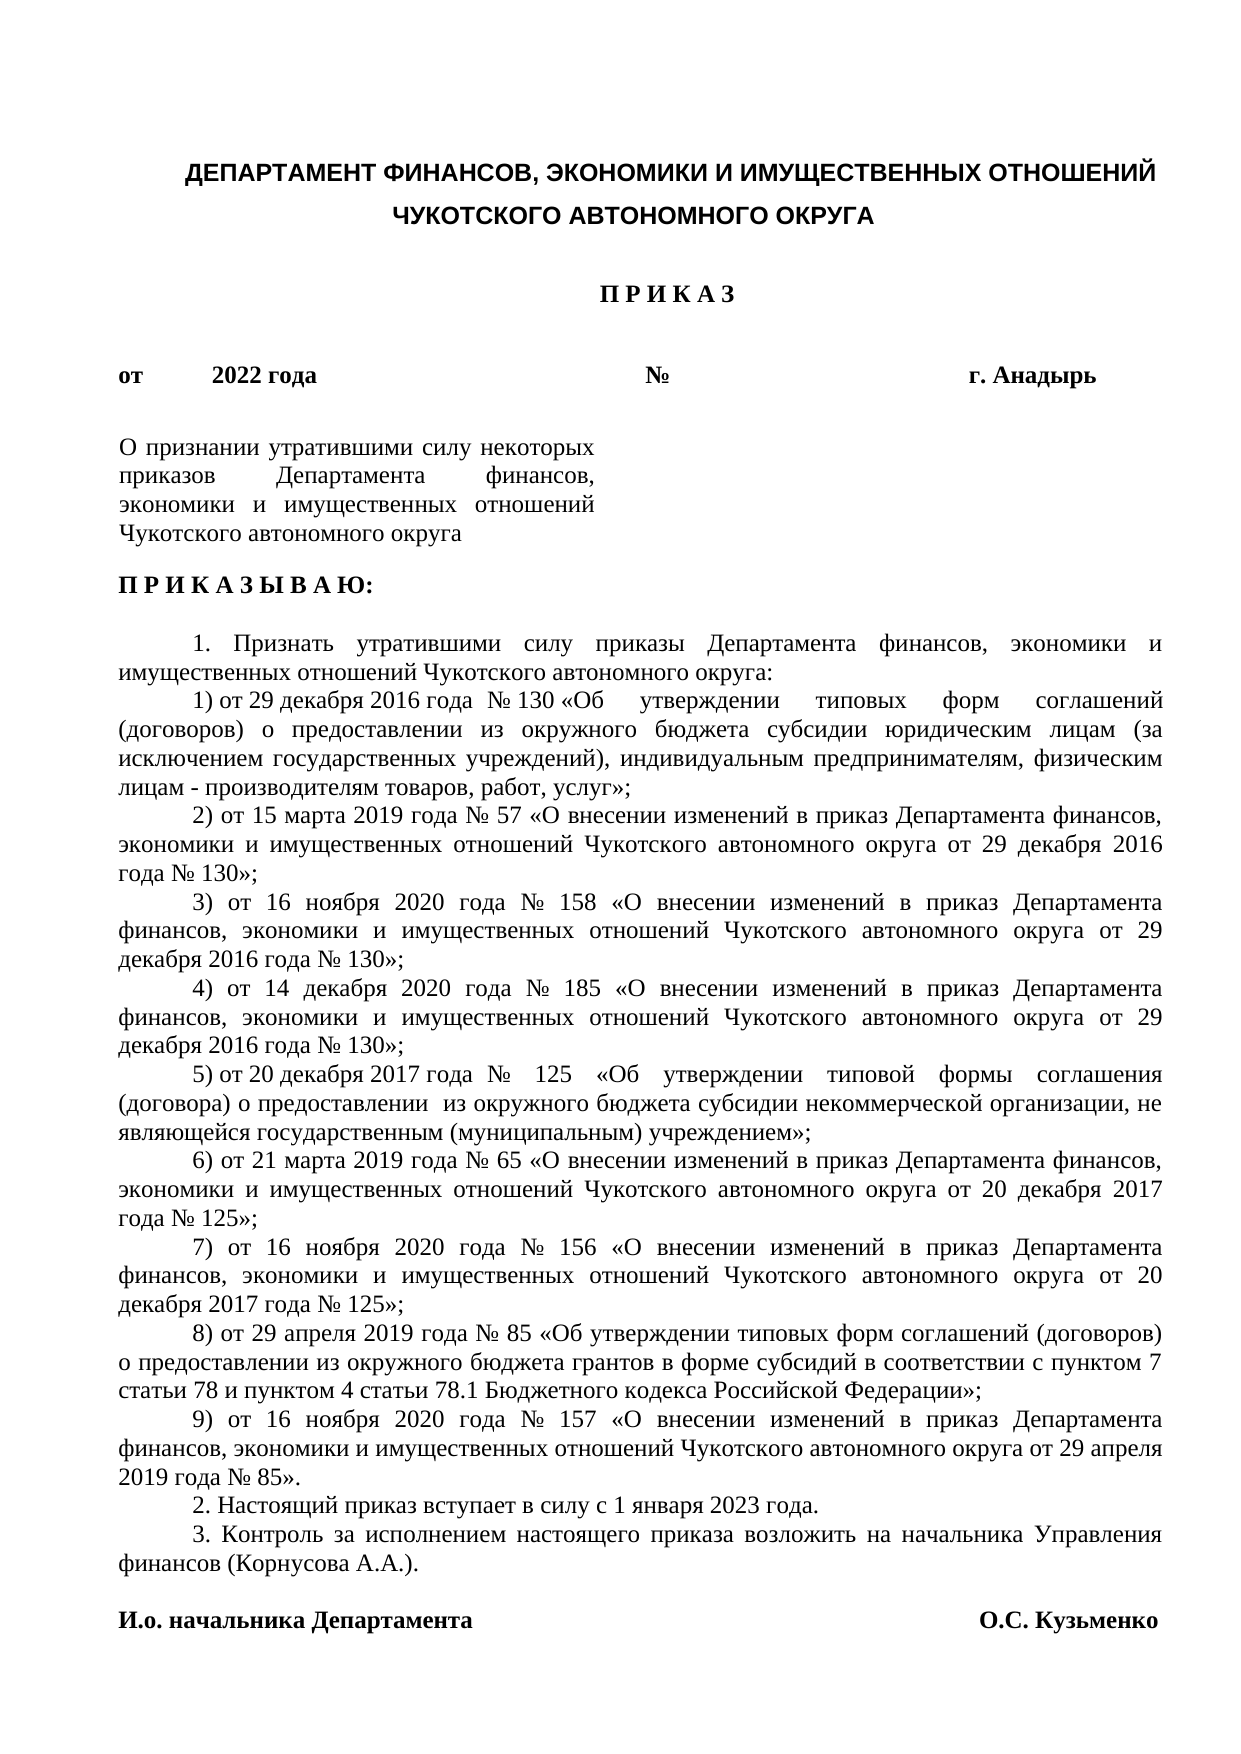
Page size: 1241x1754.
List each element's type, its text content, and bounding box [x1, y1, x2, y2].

text 4) от 14 декабря 2020 года № 185 «О внесении изменений в приказ Департамента финансов, экономики и имущественных отношений Чукотского автономного округа от 29 декабря 2016 года № 130»; [118, 973, 1163, 1059]
subtitle ДЕПАРТАМЕНТ ФИНАНСОВ, ЭКОНОМИКИ И ИМУЩЕСТВЕННЫХ ОТНОШЕНИЙ ЧУКОТСКОГО АВТОНОМНОГО ОКРУГА [103, 157, 1163, 229]
text 5) от 20 декабря 2017 года № 125 «Об утверждении типовой формы соглашения (договора) о предоставлении из окружного бюджета субсидии некоммерческой организации, не являющейся государственным (муниципальным) учреждением»; [118, 1059, 1163, 1146]
text 3) от 16 ноября 2020 года № 158 «О внесении изменений в приказ Департамента финансов, экономики и имущественных отношений Чукотского автономного округа от 29 декабря 2016 года № 130»; [118, 887, 1163, 973]
text 8) от 29 апреля 2019 года № 85 «Об утверждении типовых форм соглашений (договоров) о предоставлении из окружного бюджета грантов в форме субсидий в соответствии с пунктом 7 статьи 78 и пунктом 4 статьи 78.1 Бюджетного кодекса Российской Федерации»; [118, 1318, 1163, 1404]
table_cell от 2022 года [107, 360, 413, 398]
table_cell № [414, 360, 827, 398]
table_header П Р И К А З [107, 279, 1152, 360]
text 2. Настоящий приказ вступает в силу с 1 января 2023 года. [118, 1491, 1163, 1519]
table_header О признании утратившими силу некоторых приказов Департамента финансов, экономики и имущественных отношений Чукотского автономного округа [108, 432, 606, 547]
text 3. Контроль за исполнением настоящего приказа возложить на начальника Управления финансов (Корнусова А.А.). [118, 1519, 1163, 1577]
text 1) от 29 декабря 2016 года № 130 «Об утверждении типовых форм соглашений (договоров) о предоставлении из окружного бюджета субсидии юридическим лицам (за исключением государственных учреждений), индивидуальным предпринимателям, физическим лицам - производителям товаров, работ, услуг»; [118, 686, 1163, 801]
text 6) от 21 марта 2019 года № 65 «О внесении изменений в приказ Департамента финансов, экономики и имущественных отношений Чукотского автономного округа от 20 декабря 2017 года № 125»; [118, 1146, 1163, 1232]
subtitle И.о. начальника Департамента О.С. Кузьменко [118, 1606, 1163, 1634]
text П Р И К А З Ы В А Ю: [118, 571, 1163, 599]
text 1. Признать утратившими силу приказы Департамента финансов, экономики и имущественных отношений Чукотского автономного округа: [118, 628, 1163, 686]
text 2) от 15 марта 2019 года № 57 «О внесении изменений в приказ Департамента финансов, экономики и имущественных отношений Чукотского автономного округа от 29 декабря 2016 года № 130»; [118, 801, 1163, 887]
text 7) от 16 ноября 2020 года № 156 «О внесении изменений в приказ Департамента финансов, экономики и имущественных отношений Чукотского автономного округа от 20 декабря 2017 года № 125»; [118, 1232, 1163, 1318]
text 9) от 16 ноября 2020 года № 157 «О внесении изменений в приказ Департамента финансов, экономики и имущественных отношений Чукотского автономного округа от 29 апреля 2019 года № 85». [118, 1404, 1163, 1491]
table_cell г. Анадырь [827, 360, 1152, 398]
